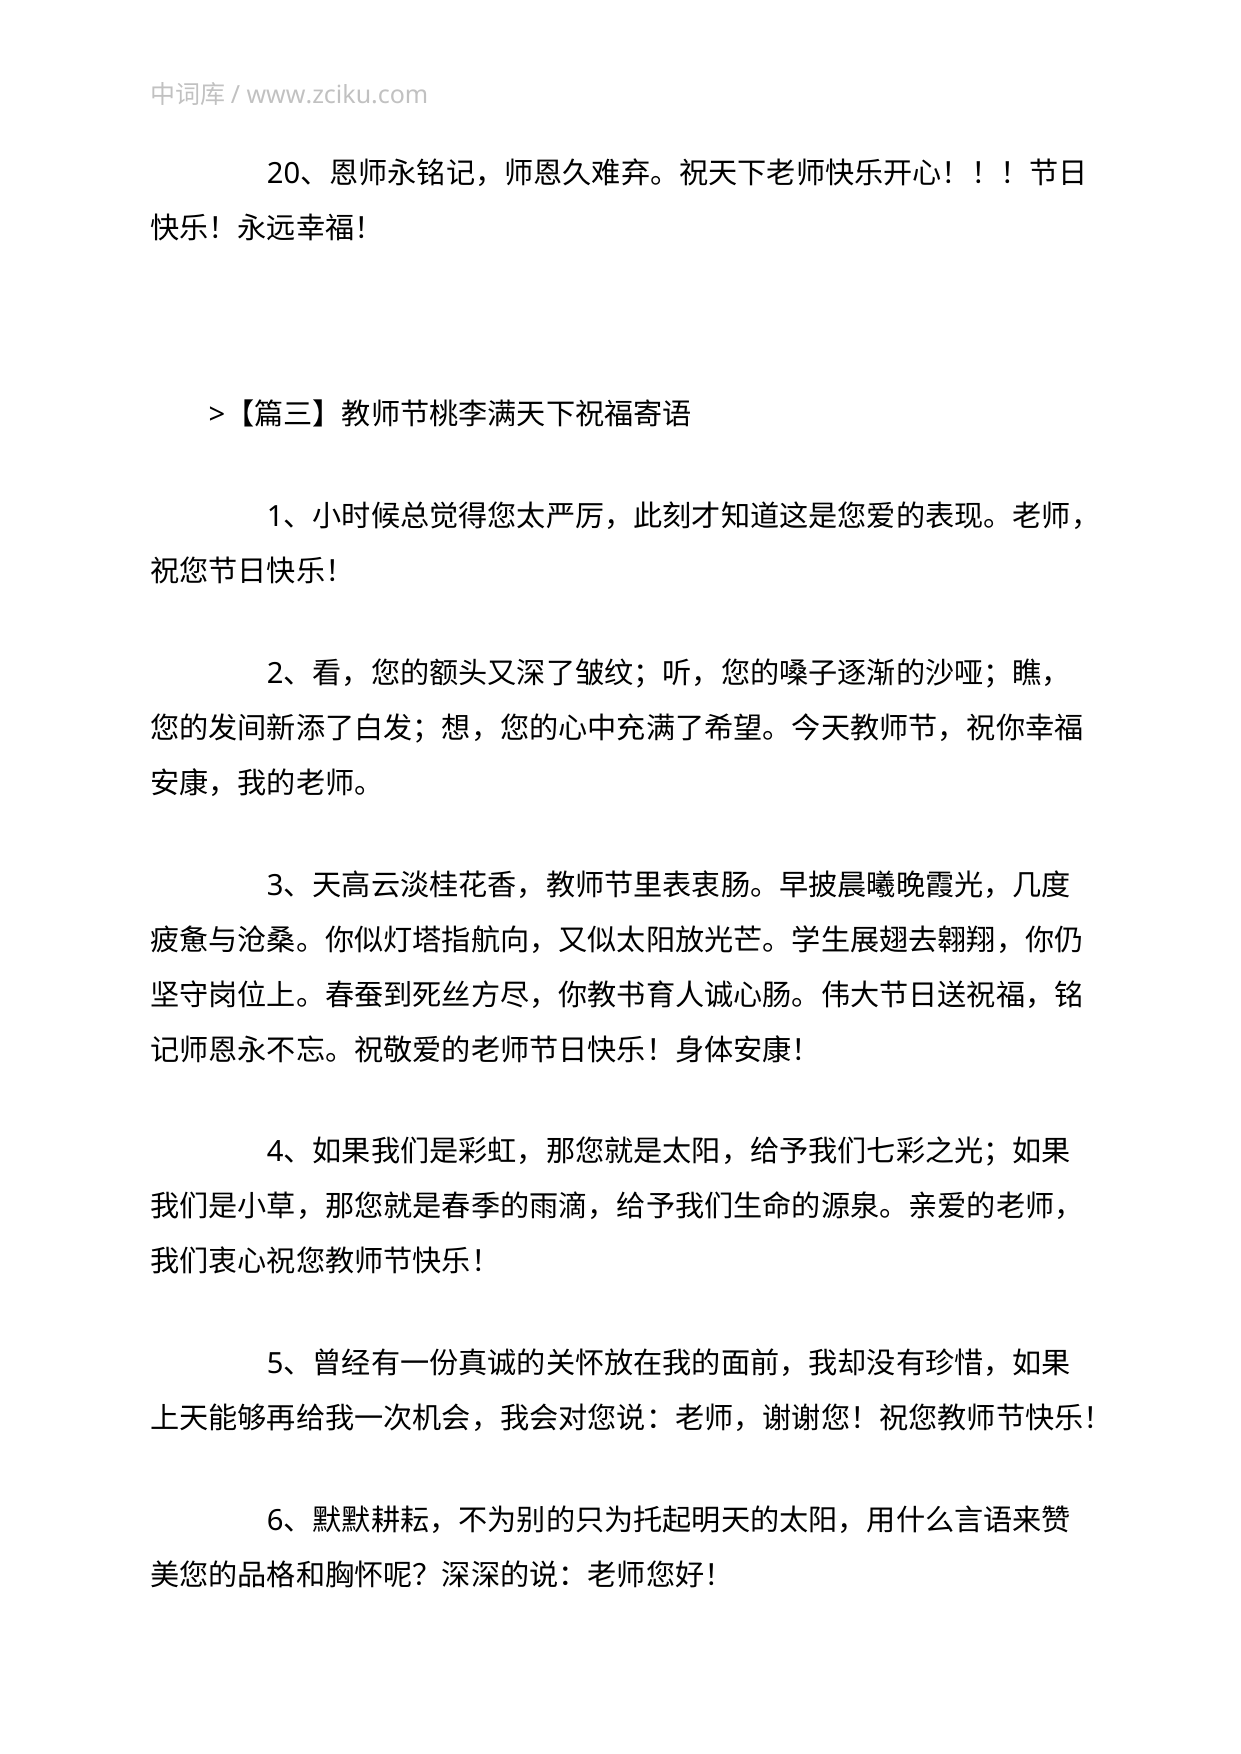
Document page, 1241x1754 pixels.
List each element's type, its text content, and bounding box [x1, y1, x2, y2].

text 3、天高云淡桂花香，教师节里表衷肠。早披晨曦晚霞光，几度疲惫与沧桑。你似灯塔指航向，又似太阳放光芒。学生展翅去翱翔，你仍坚守岗位上。春蚕到死丝方尽，你教书育人诚心肠。伟大节日送祝福，铭记师恩永不忘。祝敬爱的老师节日快乐！身体安康！ [150, 861, 1090, 1068]
text 2、看，您的额头又深了皱纹；听，您的嗓子逐渐的沙哑；瞧，您的发间新添了白发；想，您的心中充满了希望。今天教师节，祝你幸福安康，我的老师。 [150, 650, 1090, 802]
text 5、曾经有一份真诚的关怀放在我的面前，我却没有珍惜，如果上天能够再给我一次机会，我会对您说：老师，谢谢您！祝您教师节快乐！ [150, 1339, 1090, 1437]
text 6、默默耕耘，不为别的只为托起明天的太阳，用什么言语来赞美您的品格和胸怀呢？深深的说：老师您好！ [150, 1496, 1090, 1594]
text 4、如果我们是彩虹，那您就是太阳，给予我们七彩之光；如果我们是小草，那您就是春季的雨滴，给予我们生命的源泉。亲爱的老师，我们衷心祝您教师节快乐！ [150, 1128, 1090, 1280]
text 1、小时候总觉得您太严厉，此刻才知道这是您爱的表现。老师，祝您节日快乐！ [150, 493, 1090, 590]
text 20、恩师永铭记，师恩久难弃。祝天下老师快乐开心！！！节日快乐！永远幸福！ [150, 150, 1090, 247]
text >【篇三】教师节桃李满天下祝福寄语 [150, 391, 1090, 433]
